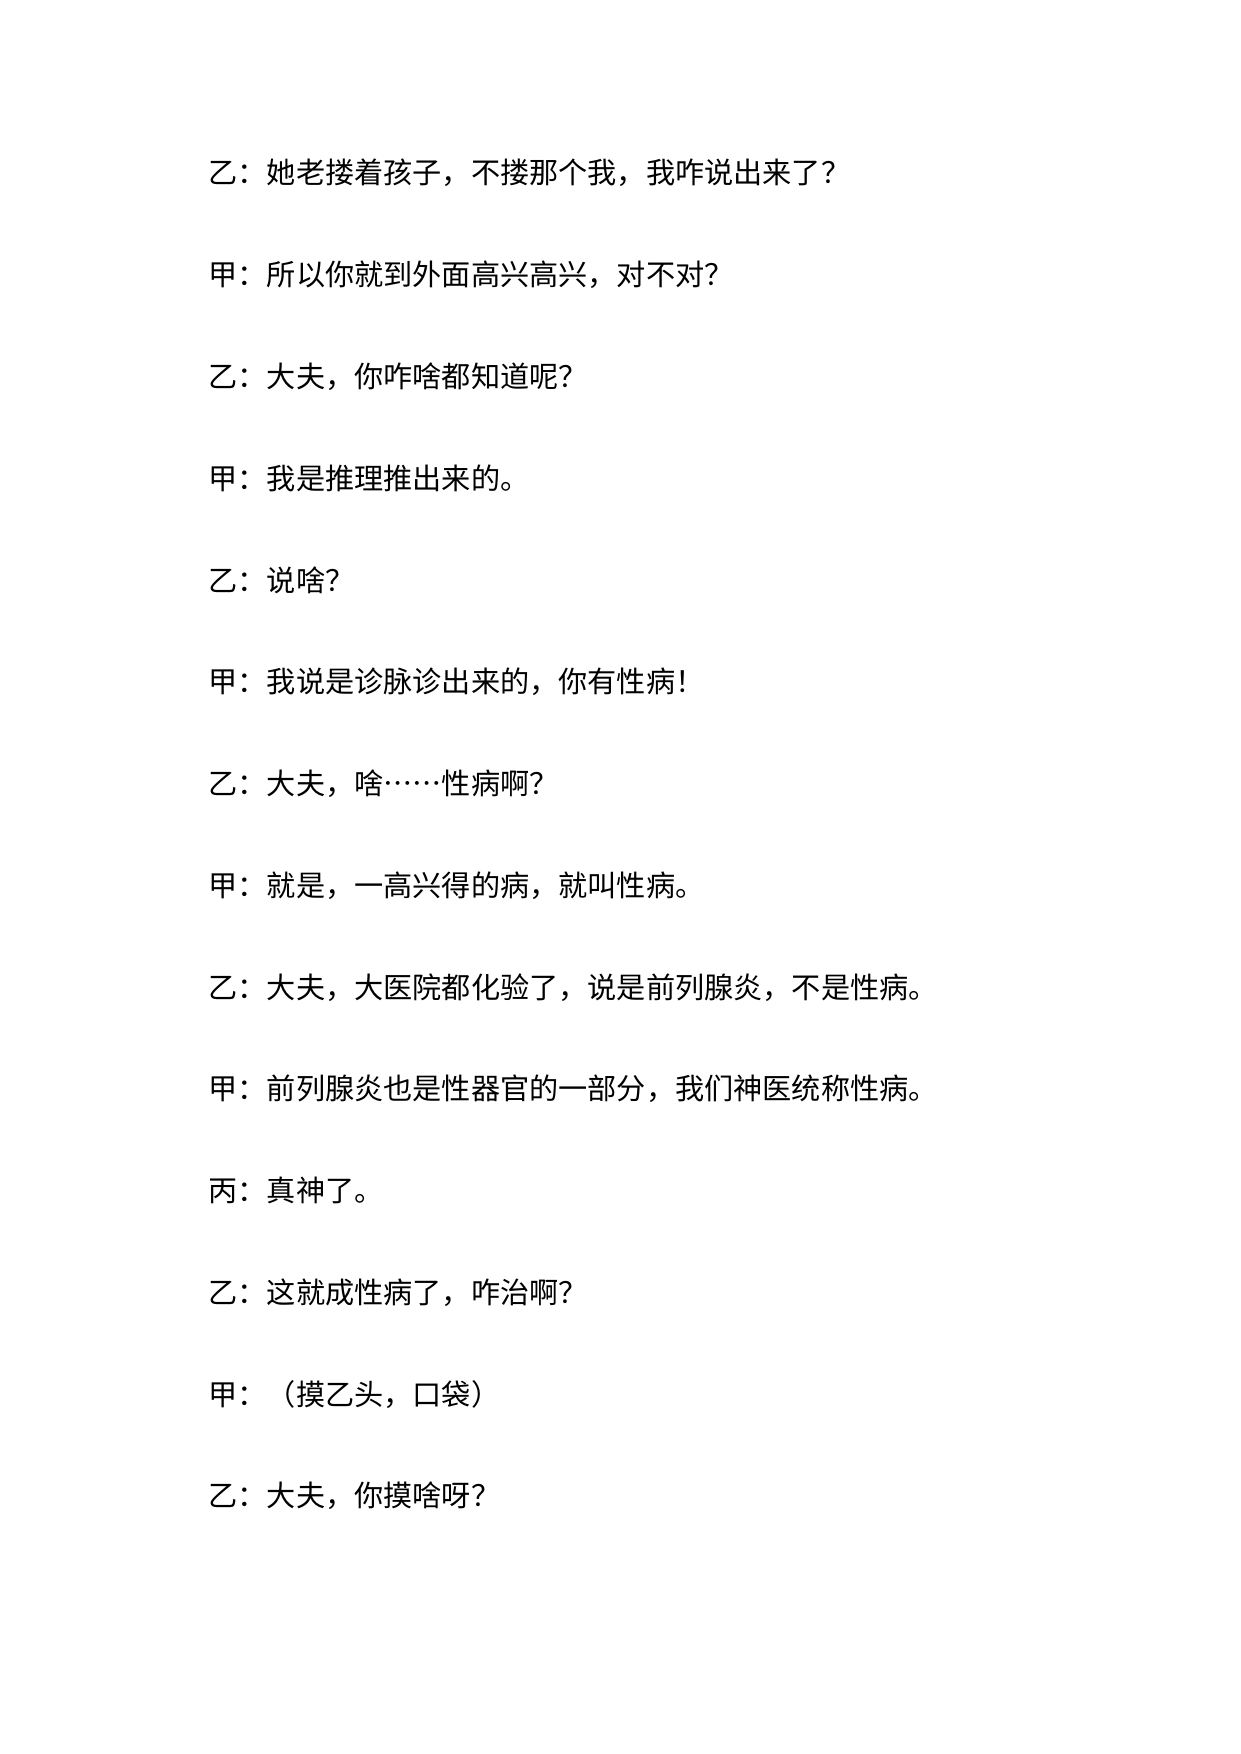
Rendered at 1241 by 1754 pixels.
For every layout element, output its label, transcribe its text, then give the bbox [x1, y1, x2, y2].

text 乙：大夫，你咋啥都知道呢？ [150, 353, 1090, 396]
text 乙：大夫，啥……性病啊？ [150, 761, 1090, 803]
text 乙：大夫，大医院都化验了，说是前列腺炎，不是性病。 [150, 964, 1090, 1006]
text 甲：我说是诊脉诊出来的，你有性病！ [150, 659, 1090, 701]
text 乙：说啥？ [150, 557, 1090, 599]
text 乙：这就成性病了，咋治啊？ [150, 1269, 1090, 1312]
text 乙：大夫，你摸啥呀？ [150, 1473, 1090, 1515]
text 丙：真神了。 [150, 1168, 1090, 1210]
text 甲：就是，一高兴得的病，就叫性病。 [150, 862, 1090, 905]
text 乙：她老搂着孩子，不搂那个我，我咋说出来了？ [150, 150, 1090, 192]
text 甲：（摸乙头，口袋） [150, 1371, 1090, 1413]
text 甲：我是推理推出来的。 [150, 455, 1090, 498]
text 甲：所以你就到外面高兴高兴，对不对？ [150, 252, 1090, 294]
text 甲：前列腺炎也是性器官的一部分，我们神医统称性病。 [150, 1066, 1090, 1108]
